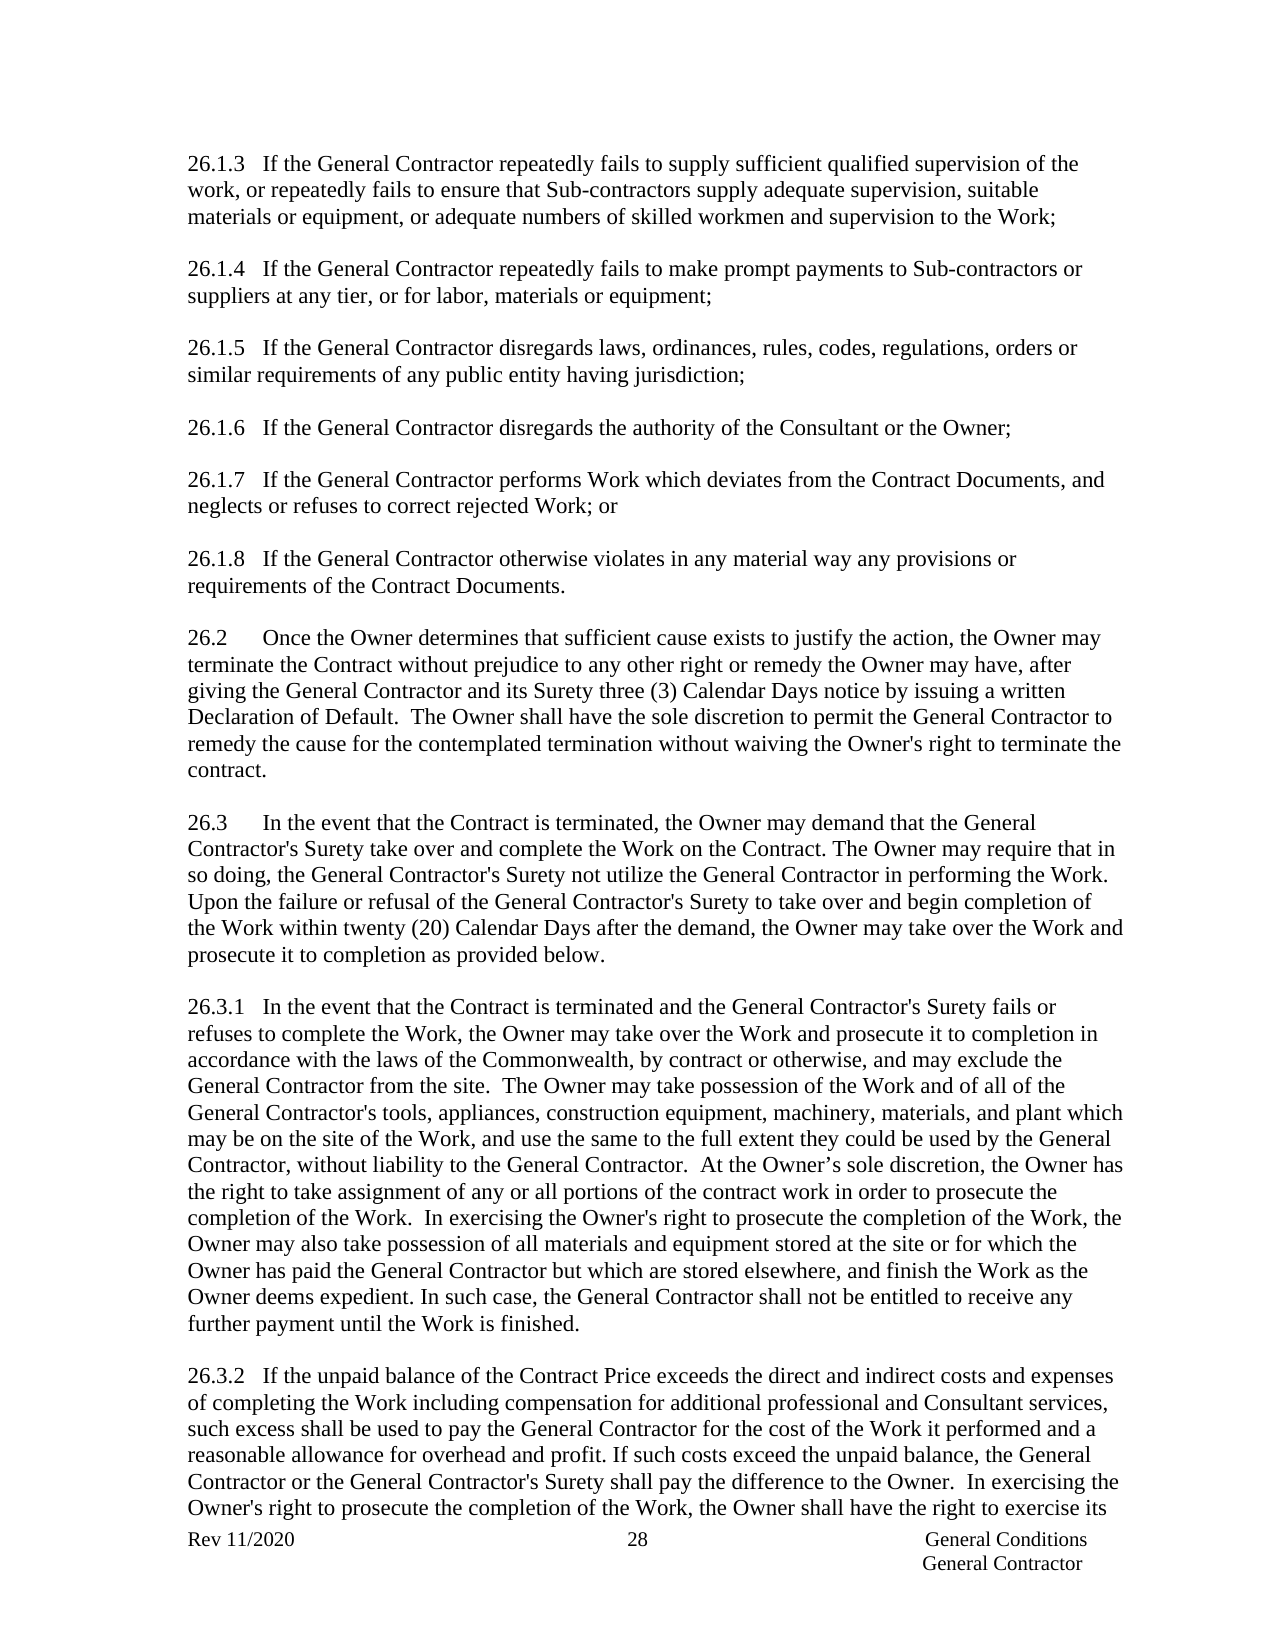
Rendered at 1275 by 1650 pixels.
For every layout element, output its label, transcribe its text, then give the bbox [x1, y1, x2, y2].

text 26.1.6 If the General Contractor disregards the authority of the Consultant or the Owner; [187, 413, 1125, 440]
text 26.2 Once the Owner determines that sufficient cause exists to justify the action, the Owner may terminate the Contract without prejudice to any other right or remedy the Owner may have, after giving the General Contractor and its Surety three (3) Calendar Days notice by issuing a written Declaration of Default. The Owner shall have the sole discretion to permit the General Contractor to remedy the cause for the contemplated termination without waiving the Owner's right to terminate the contract. [187, 624, 1125, 782]
text 26.1.5 If the General Contractor disregards laws, ordinances, rules, codes, regulations, orders or similar requirements of any public entity having jurisdiction; [187, 334, 1125, 387]
text 26.1.8 If the General Contractor otherwise violates in any material way any provisions or requirements of the Contract Documents. [187, 545, 1125, 598]
text 26.3.1 In the event that the Contract is terminated and the General Contractor's Surety fails or refuses to complete the Work, the Owner may take over the Work and prosecute it to completion in accordance with the laws of the Commonwealth, by contract or otherwise, and may exclude the General Contractor from the site. The Owner may take possession of the Work and of all of the General Contractor's tools, appliances, construction equipment, machinery, materials, and plant which may be on the site of the Work, and use the same to the full extent they could be used by the General Contractor, without liability to the General Contractor. At the Owner’s sole discretion, the Owner has the right to take assignment of any or all portions of the contract work in order to prosecute the completion of the Work. In exercising the Owner's right to prosecute the completion of the Work, the Owner may also take possession of all materials and equipment stored at the site or for which the Owner has paid the General Contractor but which are stored elsewhere, and finish the Work as the Owner deems expedient. In such case, the General Contractor shall not be entitled to receive any further payment until the Work is finished. [187, 993, 1125, 1336]
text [187, 1362, 1125, 1520]
text 26.3 In the event that the Contract is terminated, the Owner may demand that the General Contractor's Surety take over and complete the Work on the Contract. The Owner may require that in so doing, the General Contractor's Surety not utilize the General Contractor in performing the Work. Upon the failure or refusal of the General Contractor's Surety to take over and begin completion of the Work within twenty (20) Calendar Days after the demand, the Owner may take over the Work and prosecute it to completion as provided below. [187, 809, 1125, 967]
text 26.1.4 If the General Contractor repeatedly fails to make prompt payments to Sub-contractors or suppliers at any tier, or for labor, materials or equipment; [187, 255, 1125, 308]
text 26.1.7 If the General Contractor performs Work which deviates from the Contract Documents, and neglects or refuses to correct rejected Work; or [187, 466, 1125, 519]
text 26.1.3 If the General Contractor repeatedly fails to supply sufficient qualified supervision of the work, or repeatedly fails to ensure that Sub-contractors supply adequate supervision, suitable materials or equipment, or adequate numbers of skilled workmen and supervision to the Work; [187, 150, 1125, 229]
